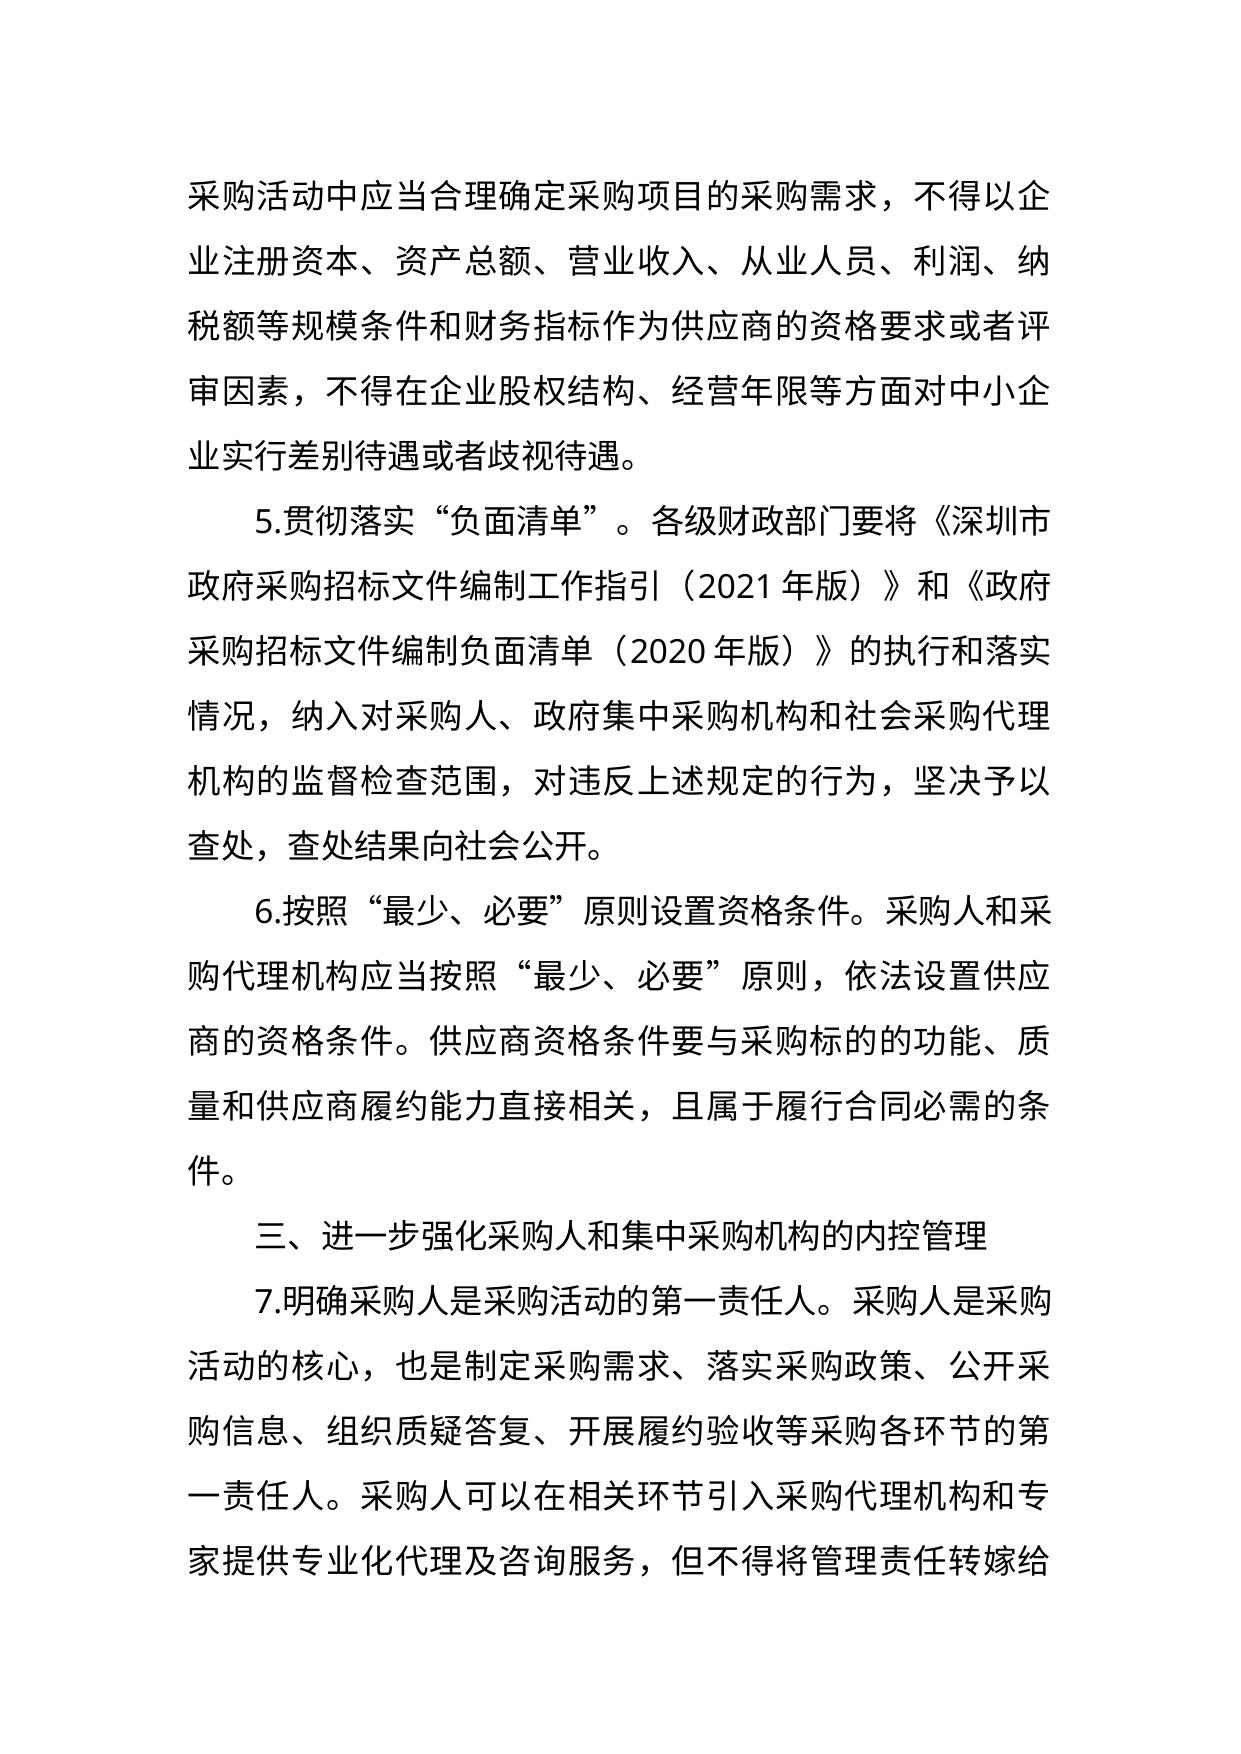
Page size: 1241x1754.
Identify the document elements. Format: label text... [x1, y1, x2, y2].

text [187, 162, 1053, 487]
text 6.按照“最少、必要”原则设置资格条件。采购人和采购代理机构应当按照“最少、必要”原则，依法设置供应商的资格条件。供应商资格条件要与采购标的的功能、质量和供应商履约能力直接相关，且属于履行合同必需的条件。 [187, 877, 1053, 1202]
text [187, 1267, 1053, 1592]
text 5.贯彻落实“负面清单”。各级财政部门要将《深圳市政府采购招标文件编制工作指引（2021年版）》和《政府采购招标文件编制负面清单（2020年版）》的执行和落实情况，纳入对采购人、政府集中采购机构和社会采购代理机构的监督检查范围，对违反上述规定的行为，坚决予以查处，查处结果向社会公开。 [187, 487, 1053, 877]
text 三、进一步强化采购人和集中采购机构的内控管理 [187, 1202, 1053, 1267]
